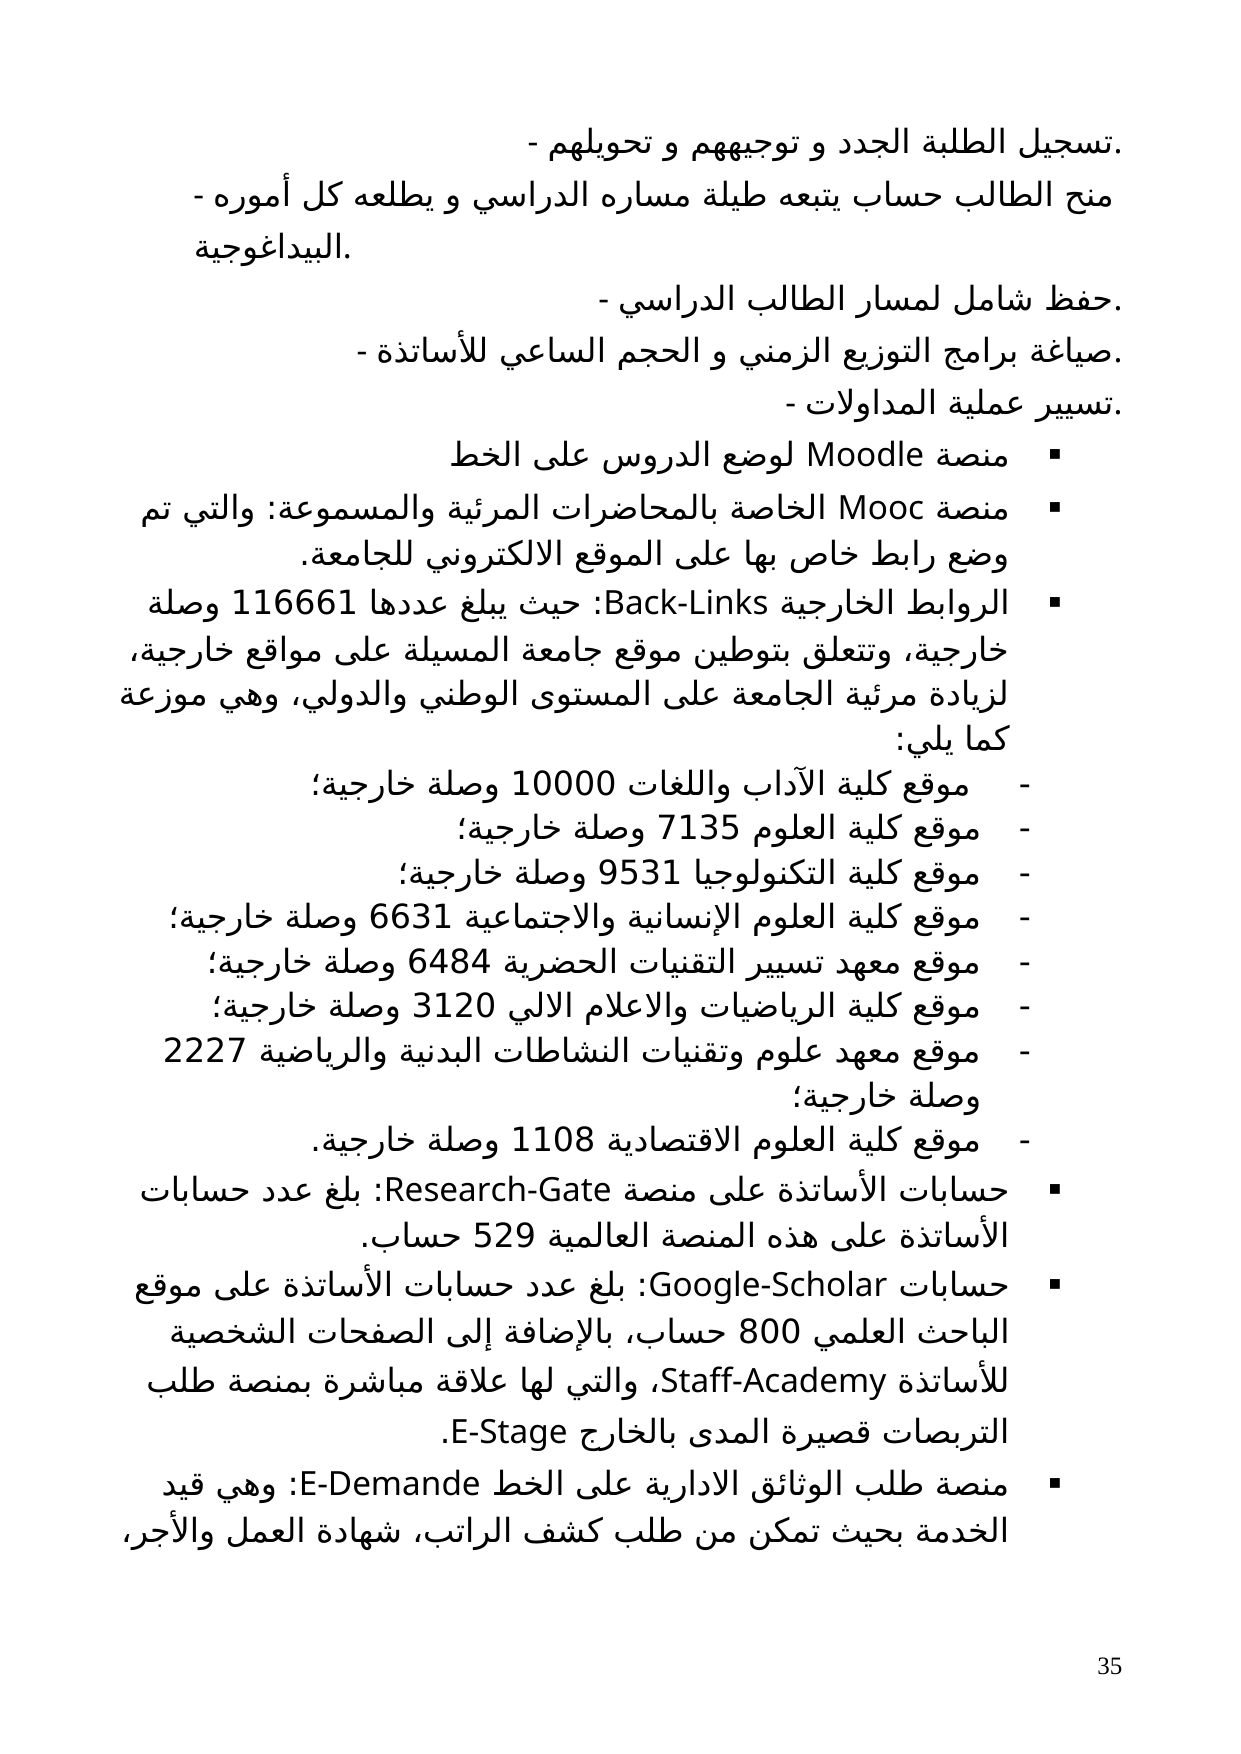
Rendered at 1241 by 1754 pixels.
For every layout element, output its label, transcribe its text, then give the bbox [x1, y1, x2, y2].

list - صياغة برامج التوزيع الزمني و الحجم الساعي للأساتذة. [193, 327, 1122, 372]
list - تسيير عملية المداولات. [193, 379, 1122, 424]
list حسابات الأساتذة على منصة Research-Gate: بلغ عدد حسابات الأساتذة على هذه المنصة العالمية 529 حساب. [118, 1165, 1047, 1255]
list موقع كلية التكنولوجيا 9531 وصلة خارجية؛ [118, 853, 1019, 892]
list - منح الطالب حساب يتبعه طيلة مساره الدراسي و يطلعه كل أموره البيداغوجية. [193, 170, 1122, 268]
list منصة Mooc الخاصة بالمحاضرات المرئية والمسموعة: والتي تم وضع رابط خاص بها على الموقع الالكتروني للجامعة. [118, 483, 1047, 573]
list - حفظ شامل لمسار الطالب الدراسي. [193, 275, 1122, 320]
list موقع كلية العلوم الإنسانية والاجتماعية 6631 وصلة خارجية؛ [118, 898, 1019, 937]
list موقع كلية الآداب واللغات 10000 وصلة خارجية؛ [118, 764, 1019, 803]
list موقع معهد علوم وتقنيات النشاطات البدنية والرياضية 2227 وصلة خارجية؛ [118, 1032, 1019, 1115]
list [118, 1460, 1047, 1550]
list موقع كلية الرياضيات والاعلام الالي 3120 وصلة خارجية؛ [118, 987, 1019, 1026]
list موقع كلية العلوم 7135 وصلة خارجية؛ [118, 809, 1019, 847]
list - تسجيل الطلبة الجدد و توجيههم و تحويلهم. [193, 118, 1122, 163]
list حسابات Google-Scholar: بلغ عدد حسابات الأساتذة على موقع الباحث العلمي 800 حساب، بالإضافة إلى الصفحات الشخصية للأساتذة Staff-Academy، والتي لها علاقة مباشرة بمنصة طلب التربصات قصيرة المدى بالخارج E-Stage. [118, 1261, 1047, 1453]
list موقع معهد تسيير التقنيات الحضرية 6484 وصلة خارجية؛ [118, 942, 1019, 981]
list منصة Moodle لوضع الدروس على الخط [118, 431, 1047, 477]
list الروابط الخارجية Back-Links: حيث يبلغ عددها 116661 وصلة خارجية، وتتعلق بتوطين موقع جامعة المسيلة على مواقع خارجية، لزيادة مرئية الجامعة على المستوى الوطني والدولي، وهي موزعة كما يلي: [118, 579, 1047, 758]
list موقع كلية العلوم الاقتصادية 1108 وصلة خارجية. [118, 1121, 1019, 1159]
